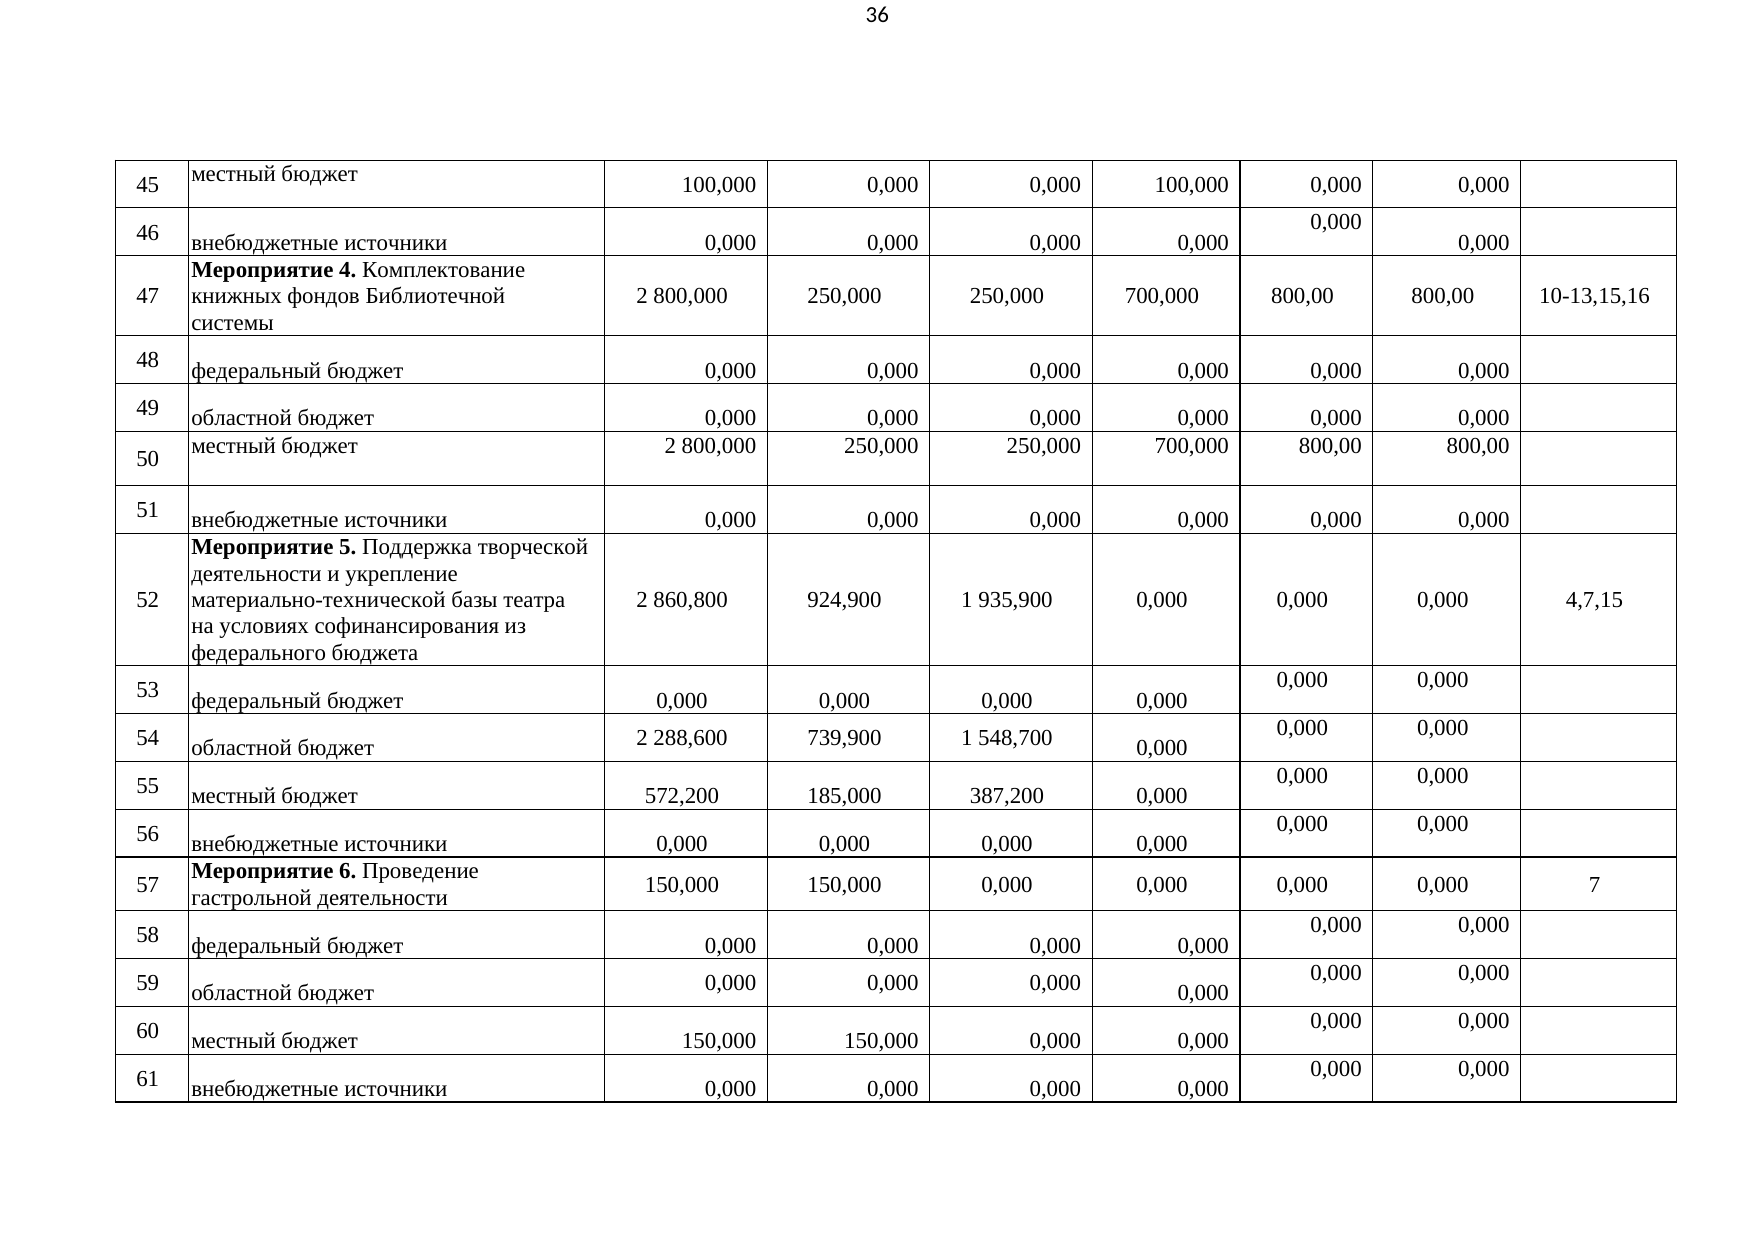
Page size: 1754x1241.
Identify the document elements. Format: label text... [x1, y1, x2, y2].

table_cell 0,000 [1093, 336, 1239, 383]
table_cell 49 [116, 384, 188, 431]
table_cell 0,000 [930, 161, 1092, 207]
table_cell 51 [116, 486, 188, 532]
table_cell 0,000 [1241, 384, 1372, 431]
table_cell 2 800,000 [605, 256, 767, 335]
table_cell 0,000 [1241, 336, 1372, 383]
table_cell 800,00 [1373, 256, 1520, 335]
table_cell 0,000 [1241, 486, 1372, 532]
table_cell 0,000 [768, 161, 929, 207]
table_cell 0,000 [930, 959, 1092, 1006]
table_cell внебюджетные источники [189, 1055, 604, 1101]
table_cell 0,000 [605, 810, 767, 856]
table_cell 387,200 [930, 762, 1092, 809]
table_cell 0,000 [1373, 208, 1520, 255]
table_cell 0,000 [1241, 762, 1372, 809]
table_cell [1521, 384, 1676, 431]
table_cell 0,000 [1373, 1055, 1520, 1101]
table_cell 0,000 [605, 1055, 767, 1101]
table_cell 0,000 [930, 336, 1092, 383]
table_cell 0,000 [768, 911, 929, 958]
table_cell 150,000 [605, 1007, 767, 1054]
table_cell местный бюджет [189, 161, 604, 207]
table_cell [1521, 208, 1676, 255]
table_cell 0,000 [1373, 858, 1520, 910]
table_cell областной бюджет [189, 384, 604, 431]
table_cell 50 [116, 432, 188, 484]
table_cell 57 [116, 858, 188, 910]
table_cell местный бюджет [189, 432, 604, 484]
table_cell [1521, 432, 1676, 484]
table_cell 0,000 [768, 384, 929, 431]
table_cell [1521, 810, 1676, 856]
table_cell 0,000 [1241, 666, 1372, 713]
table_cell 1 548,700 [930, 714, 1092, 761]
table_cell 250,000 [768, 432, 929, 484]
table_cell 0,000 [1373, 959, 1520, 1006]
table_cell 0,000 [1093, 1007, 1239, 1054]
table_cell 0,000 [605, 336, 767, 383]
table_cell 0,000 [1373, 810, 1520, 856]
table_cell 55 [116, 762, 188, 809]
table_cell местный бюджет [189, 1007, 604, 1054]
table_cell 250,000 [930, 256, 1092, 335]
table_cell 0,000 [1241, 1055, 1372, 1101]
table_cell 0,000 [1093, 762, 1239, 809]
table_cell 0,000 [1241, 959, 1372, 1006]
table_cell [1521, 1007, 1676, 1054]
table_cell 0,000 [930, 384, 1092, 431]
table_cell внебюджетные источники [189, 486, 604, 532]
table_cell 0,000 [1241, 1007, 1372, 1054]
table_cell 0,000 [605, 486, 767, 532]
table_cell 47 [116, 256, 188, 335]
table_cell [1521, 762, 1676, 809]
table_cell 572,200 [605, 762, 767, 809]
table_cell 0,000 [1241, 810, 1372, 856]
table_cell 150,000 [768, 858, 929, 910]
table_cell местный бюджет [189, 762, 604, 809]
table_cell 0,000 [1373, 384, 1520, 431]
table_cell 0,000 [1373, 161, 1520, 207]
table_cell 59 [116, 959, 188, 1006]
table_cell 700,000 [1093, 432, 1239, 484]
table_cell 0,000 [1373, 486, 1520, 532]
table_cell 100,000 [605, 161, 767, 207]
table_cell 61 [116, 1055, 188, 1101]
table_cell 0,000 [930, 486, 1092, 532]
table_cell 0,000 [1241, 858, 1372, 910]
table_cell 0,000 [1241, 714, 1372, 761]
table_cell 150,000 [768, 1007, 929, 1054]
table_cell 0,000 [1093, 858, 1239, 910]
table_cell 0,000 [1093, 911, 1239, 958]
table_cell 0,000 [1093, 534, 1239, 665]
table_cell 0,000 [1241, 534, 1372, 665]
table_cell 2 800,000 [605, 432, 767, 484]
table_cell 0,000 [605, 959, 767, 1006]
table_cell областной бюджет [189, 714, 604, 761]
table_cell 0,000 [930, 666, 1092, 713]
table_cell 4,7,15 [1521, 534, 1676, 665]
table_cell 45 [116, 161, 188, 207]
table_cell 150,000 [605, 858, 767, 910]
table_cell областной бюджет [189, 959, 604, 1006]
table_cell 58 [116, 911, 188, 958]
table_cell 800,00 [1373, 432, 1520, 484]
table_cell 0,000 [768, 666, 929, 713]
table_cell 185,000 [768, 762, 929, 809]
table_cell 0,000 [930, 810, 1092, 856]
table_cell 0,000 [605, 208, 767, 255]
table_cell 0,000 [1373, 534, 1520, 665]
table_cell 0,000 [930, 911, 1092, 958]
table_cell [1521, 486, 1676, 532]
table_cell 800,00 [1241, 432, 1372, 484]
table_cell 0,000 [605, 911, 767, 958]
table_cell 60 [116, 1007, 188, 1054]
table_cell 0,000 [768, 959, 929, 1006]
table_cell 0,000 [1093, 810, 1239, 856]
table_cell [1521, 1055, 1676, 1101]
table_cell 52 [116, 534, 188, 665]
table_cell 100,000 [1093, 161, 1239, 207]
table_cell 0,000 [1373, 666, 1520, 713]
table_cell 250,000 [930, 432, 1092, 484]
table_cell федеральный бюджет [189, 336, 604, 383]
table_cell 0,000 [930, 858, 1092, 910]
table_cell 46 [116, 208, 188, 255]
table_cell 10-13,15,16 [1521, 256, 1676, 335]
table_cell 0,000 [1093, 208, 1239, 255]
table_cell Мероприятие 5. Поддержка творческой деятельности и укрепление материально-технической базы театра на условиях софинансирования из федерального бюджета [189, 534, 604, 665]
table_cell [1521, 959, 1676, 1006]
table_cell 0,000 [1241, 208, 1372, 255]
table_cell 0,000 [768, 810, 929, 856]
table_cell 0,000 [930, 208, 1092, 255]
table_cell 0,000 [768, 336, 929, 383]
table_cell 739,900 [768, 714, 929, 761]
table_cell внебюджетные источники [189, 208, 604, 255]
table_cell [1521, 336, 1676, 383]
table_cell [1521, 714, 1676, 761]
table_cell Мероприятие 4. Комплектование книжных фондов Библиотечной системы [189, 256, 604, 335]
table_cell 0,000 [1093, 714, 1239, 761]
table_cell 700,000 [1093, 256, 1239, 335]
table_cell 54 [116, 714, 188, 761]
table_cell внебюджетные источники [189, 810, 604, 856]
table_cell 0,000 [1373, 762, 1520, 809]
table_cell 0,000 [1093, 959, 1239, 1006]
table_cell 0,000 [1241, 161, 1372, 207]
table_cell [1521, 161, 1676, 207]
table_cell 0,000 [768, 1055, 929, 1101]
table_cell 0,000 [1373, 336, 1520, 383]
table_cell 924,900 [768, 534, 929, 665]
table_cell 53 [116, 666, 188, 713]
table_cell 2 288,600 [605, 714, 767, 761]
table_cell 56 [116, 810, 188, 856]
table_cell 0,000 [1373, 911, 1520, 958]
table_cell 2 860,800 [605, 534, 767, 665]
table_cell 0,000 [930, 1007, 1092, 1054]
table_cell федеральный бюджет [189, 911, 604, 958]
table_cell Мероприятие 6. Проведение гастрольной деятельности [189, 858, 604, 910]
table_cell 1 935,900 [930, 534, 1092, 665]
table_cell 0,000 [768, 486, 929, 532]
table_cell 250,000 [768, 256, 929, 335]
table_cell [1521, 911, 1676, 958]
table_cell 0,000 [1373, 1007, 1520, 1054]
table_cell 48 [116, 336, 188, 383]
table_cell 800,00 [1241, 256, 1372, 335]
table_cell 0,000 [1093, 1055, 1239, 1101]
table_cell федеральный бюджет [189, 666, 604, 713]
table_cell 0,000 [1093, 384, 1239, 431]
table_cell 0,000 [1373, 714, 1520, 761]
table_cell 0,000 [1241, 911, 1372, 958]
table_cell 7 [1521, 858, 1676, 910]
table_cell 0,000 [1093, 666, 1239, 713]
table_cell 0,000 [605, 384, 767, 431]
table_cell 0,000 [768, 208, 929, 255]
table_cell 0,000 [930, 1055, 1092, 1101]
table_cell 0,000 [605, 666, 767, 713]
table_cell [1521, 666, 1676, 713]
table_cell 0,000 [1093, 486, 1239, 532]
